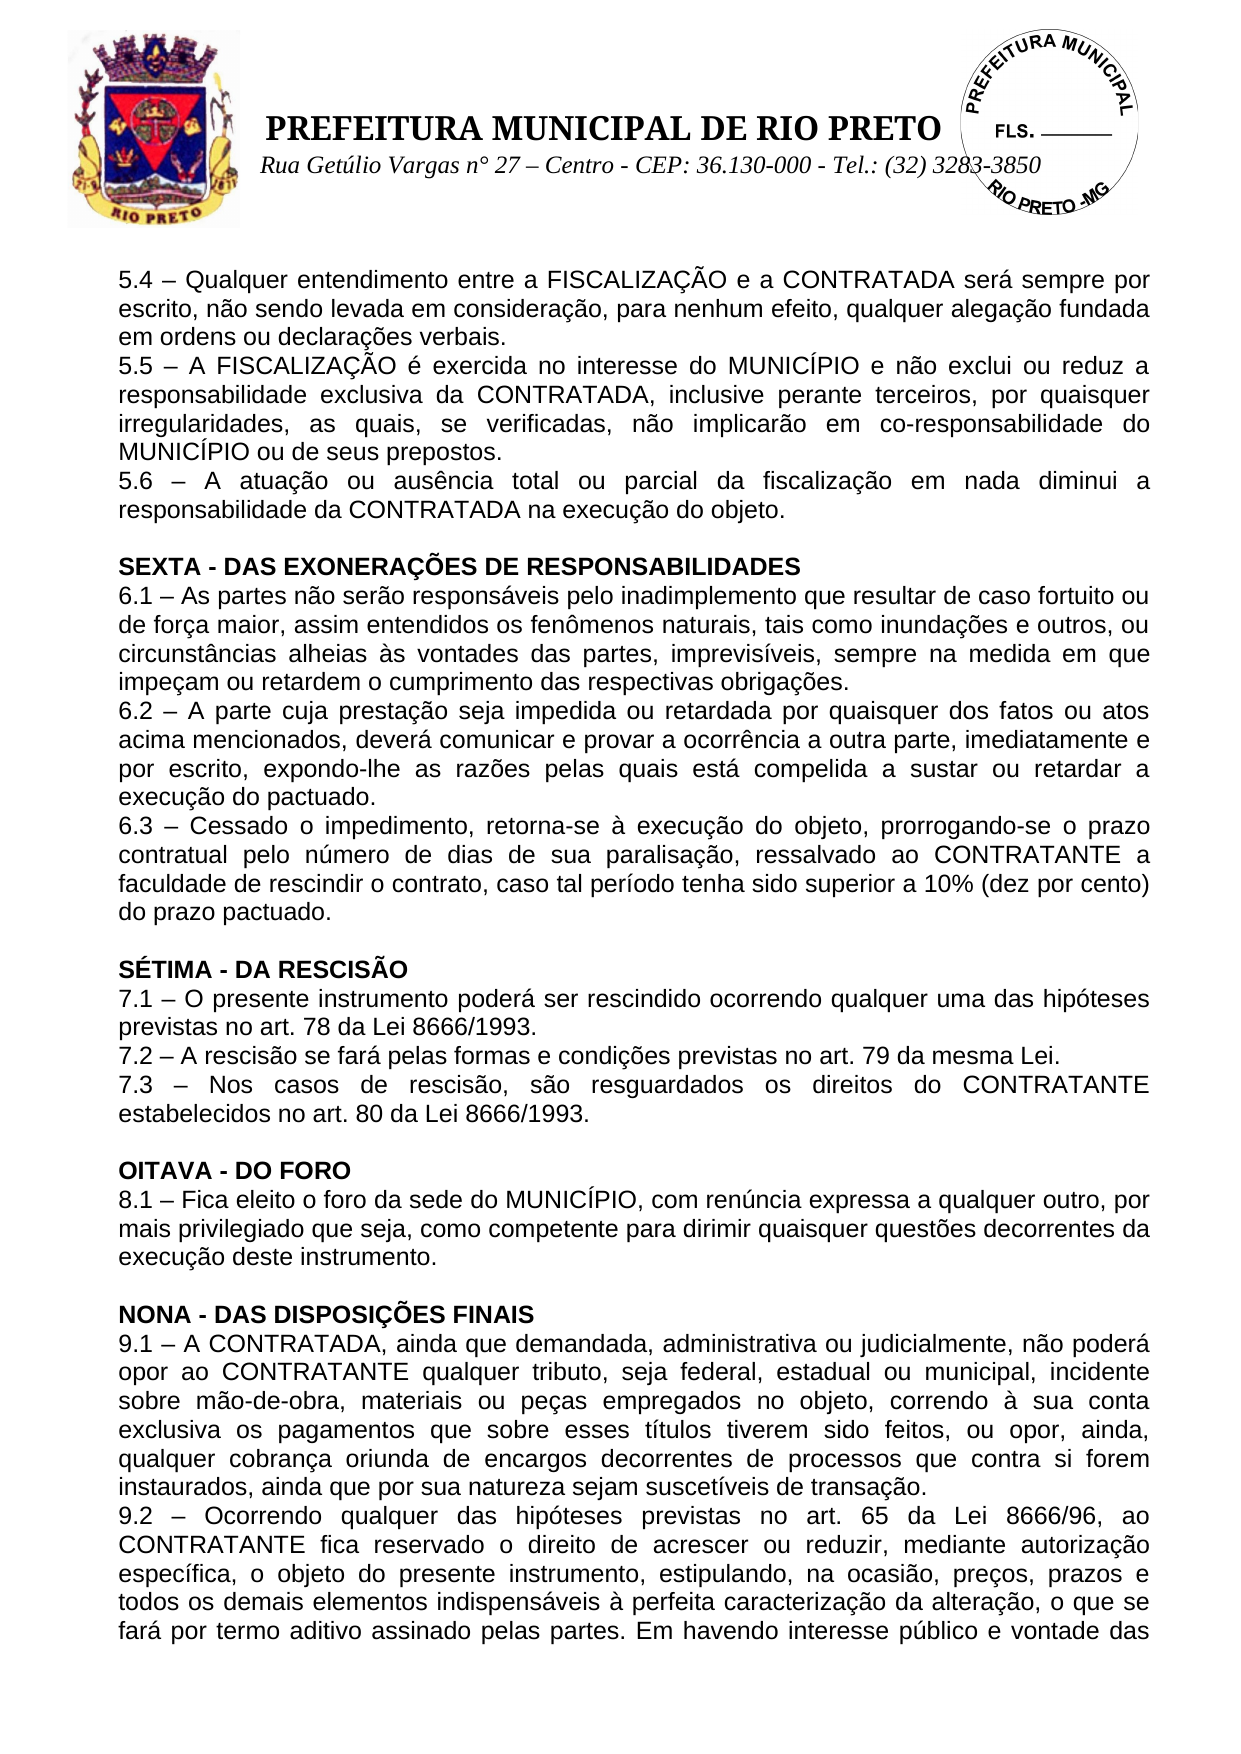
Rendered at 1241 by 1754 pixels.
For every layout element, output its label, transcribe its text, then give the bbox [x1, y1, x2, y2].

text 8.1 – Fica eleito o foro da sede do MUNICÍPIO, com renúncia expressa a qualquer outro, por mais privilegiado que seja, como competente para dirimir quaisquer questões decorrentes da execução deste instrumento. [118, 1185, 1152, 1271]
text 9.1 – A CONTRATADA, ainda que demandada, administrativa ou judicialmente, não poderá opor ao CONTRATANTE qualquer tributo, seja federal, estadual ou municipal, incidente sobre mão-de-obra, materiais ou peças empregados no objeto, correndo à sua conta exclusiva os pagamentos que sobre esses títulos tiverem sido feitos, ou opor, ainda, qualquer cobrança oriunda de encargos decorrentes de processos que contra si forem instaurados, ainda que por sua natureza sejam suscetíveis de transação. [118, 1329, 1152, 1501]
picture [67, 30, 241, 228]
text 6.1 – As partes não serão responsáveis pelo inadimplemento que resultar de caso fortuito ou de força maior, assim entendidos os fenômenos naturais, tais como inundações e outros, ou circunstâncias alheias às vontades das partes, imprevisíveis, sempre na medida em que impeçam ou retardem o cumprimento das respectivas obrigações. [118, 581, 1152, 696]
text 7.3 – Nos casos de rescisão, são resguardados os direitos do CONTRATANTE estabelecidos no art. 80 da Lei 8666/1993. [118, 1070, 1152, 1127]
picture [960, 29, 1139, 215]
text 6.2 – A parte cuja prestação seja impedida ou retardada por quaisquer dos fatos ou atos acima mencionados, deverá comunicar e provar a ocorrência a outra parte, imediatamente e por escrito, expondo-lhe as razões pelas quais está compelida a sustar ou retardar a execução do pactuado. [118, 696, 1152, 811]
picture [960, 164, 966, 172]
text NONA - DAS DISPOSIÇÕES FINAIS [118, 1300, 1152, 1329]
text 6.3 – Cessado o impedimento, retorna-se à execução do objeto, prorrogando-se o prazo contratual pelo número de dias de sua paralisação, ressalvado ao CONTRATANTE a faculdade de rescindir o contrato, caso tal período tenha sido superior a 10% (dez por cento) do prazo pactuado. [118, 811, 1152, 926]
text SEXTA - DAS EXONERAÇÕES DE RESPONSABILIDADES [118, 552, 1152, 581]
text 5.4 – Qualquer entendimento entre a FISCALIZAÇÃO e a CONTRATADA será sempre por escrito, não sendo levada em consideração, para nenhum efeito, qualquer alegação fundada em ordens ou declarações verbais. [118, 265, 1152, 351]
text 5.6 – A atuação ou ausência total ou parcial da fiscalização em nada diminui a responsabilidade da CONTRATADA na execução do objeto. [118, 466, 1152, 524]
text OITAVA - DO FORO [118, 1156, 1152, 1185]
text 7.2 – A rescisão se fará pelas formas e condições previstas no art. 79 da mesma Lei. [118, 1041, 1152, 1070]
text 7.1 – O presente instrumento poderá ser rescindido ocorrendo qualquer uma das hipóteses previstas no art. 78 da Lei 8666/1993. [118, 984, 1152, 1041]
text SÉTIMA - DA RESCISÃO [118, 955, 1152, 984]
text 5.5 – A FISCALIZAÇÃO é exercida no interesse do MUNICÍPIO e não exclui ou reduz a responsabilidade exclusiva da CONTRATADA, inclusive perante terceiros, por quaisquer irregularidades, as quais, se verificadas, não implicarão em co-responsabilidade do MUNICÍPIO ou de seus prepostos. [118, 351, 1152, 466]
